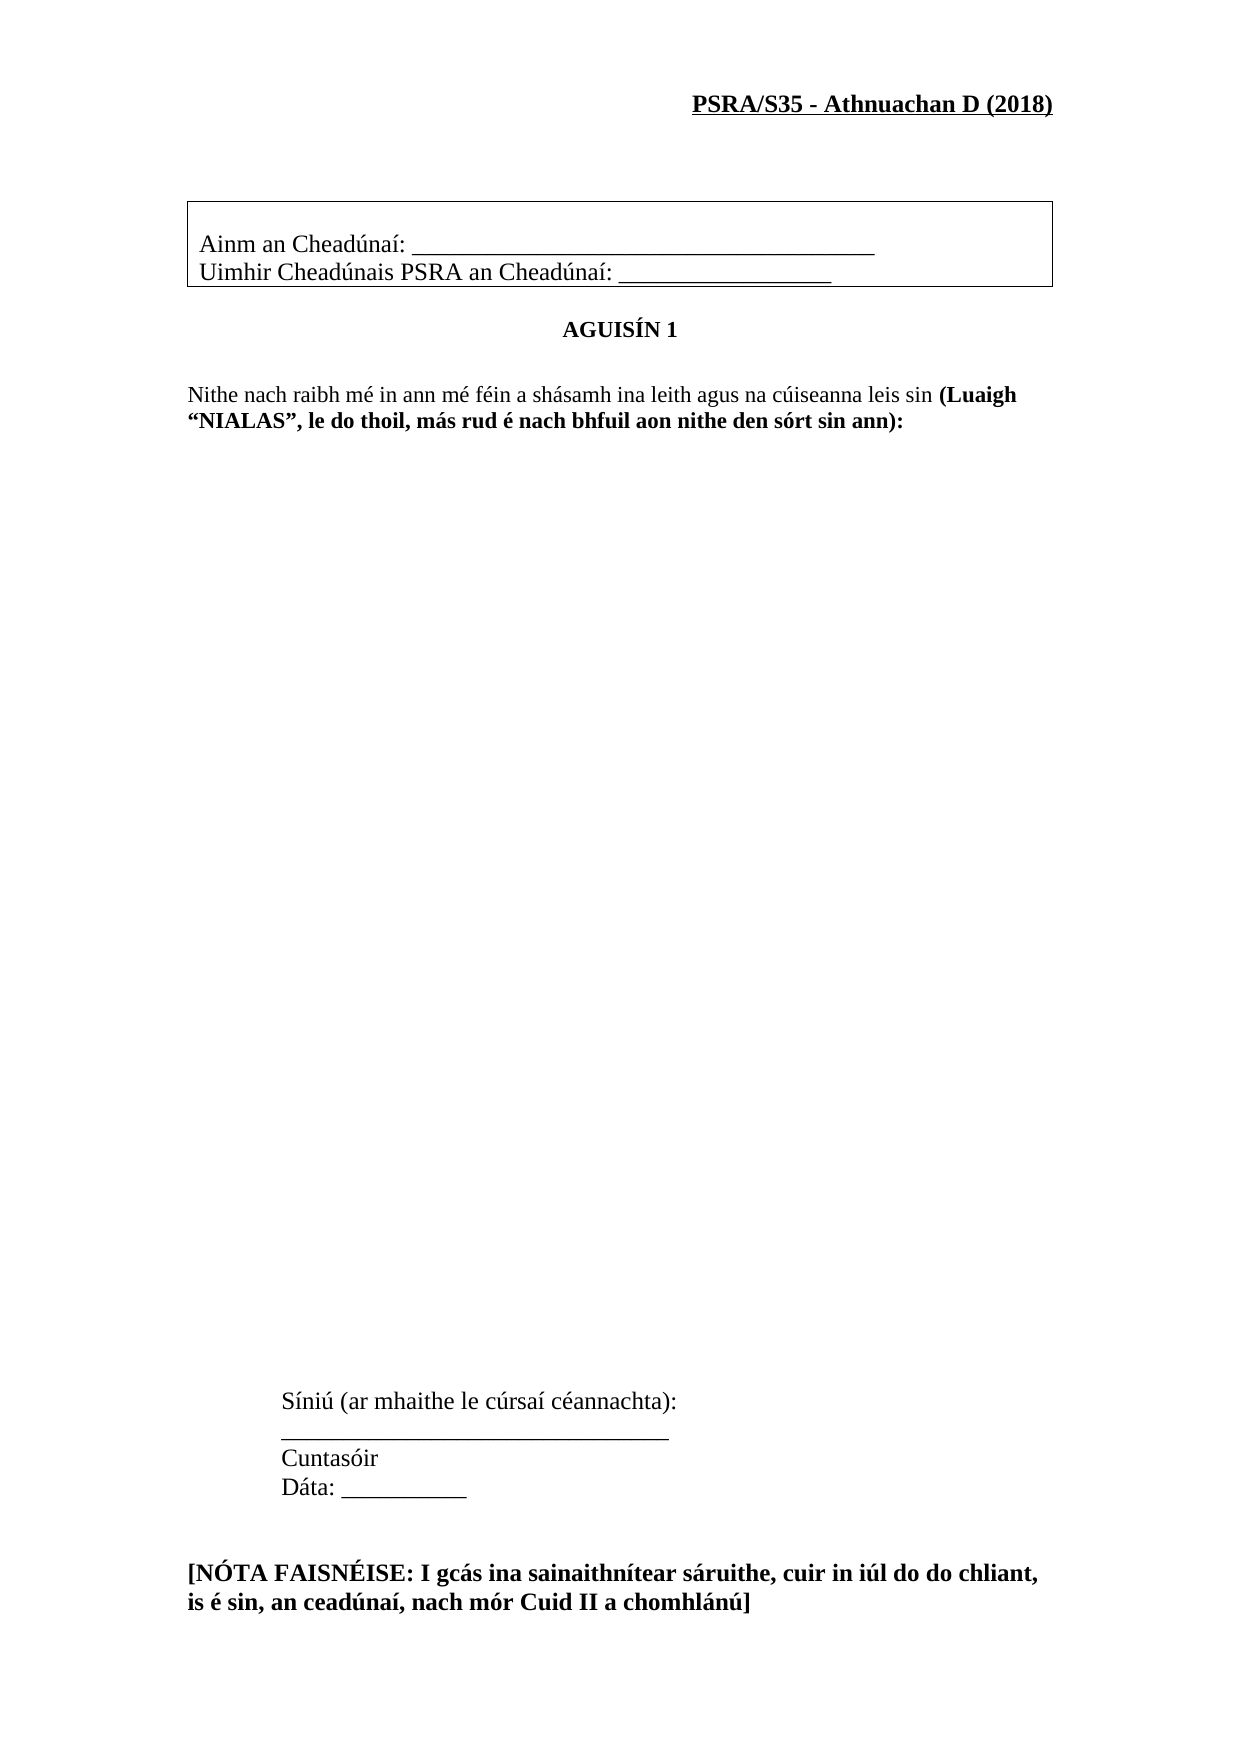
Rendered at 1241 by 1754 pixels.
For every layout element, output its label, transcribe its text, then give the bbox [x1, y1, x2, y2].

text Nithe nach raibh mé in ann mé féin a shásamh ina leith agus na cúiseanna leis sin (Luaigh “NIALAS”, le do thoil, más rud é nach bhfuil aon nithe den sórt sin ann): [187, 381, 1053, 434]
text AGUISÍN 1 [187, 316, 1053, 342]
text PSRA/S35 - Athnuachan D (2018) [187, 89, 1053, 117]
text Dáta: __________ [281, 1472, 1053, 1501]
text [NÓTA FAISNÉISE: I gcás ina sainaithnítear sáruithe, cuir in iúl do do chliant, is é sin, an ceadúnaí, nach mór Cuid II a chomhlánú] [187, 1558, 1053, 1616]
text Síniú (ar mhaithe le cúrsaí céannachta): _______________________________ Cuntasóir [281, 1386, 1053, 1472]
table_header Ainm an Cheadúnaí: _____________________________________ Uimhir Cheadúnais PSRA an Cheadúnaí: _________________ [188, 202, 1052, 286]
